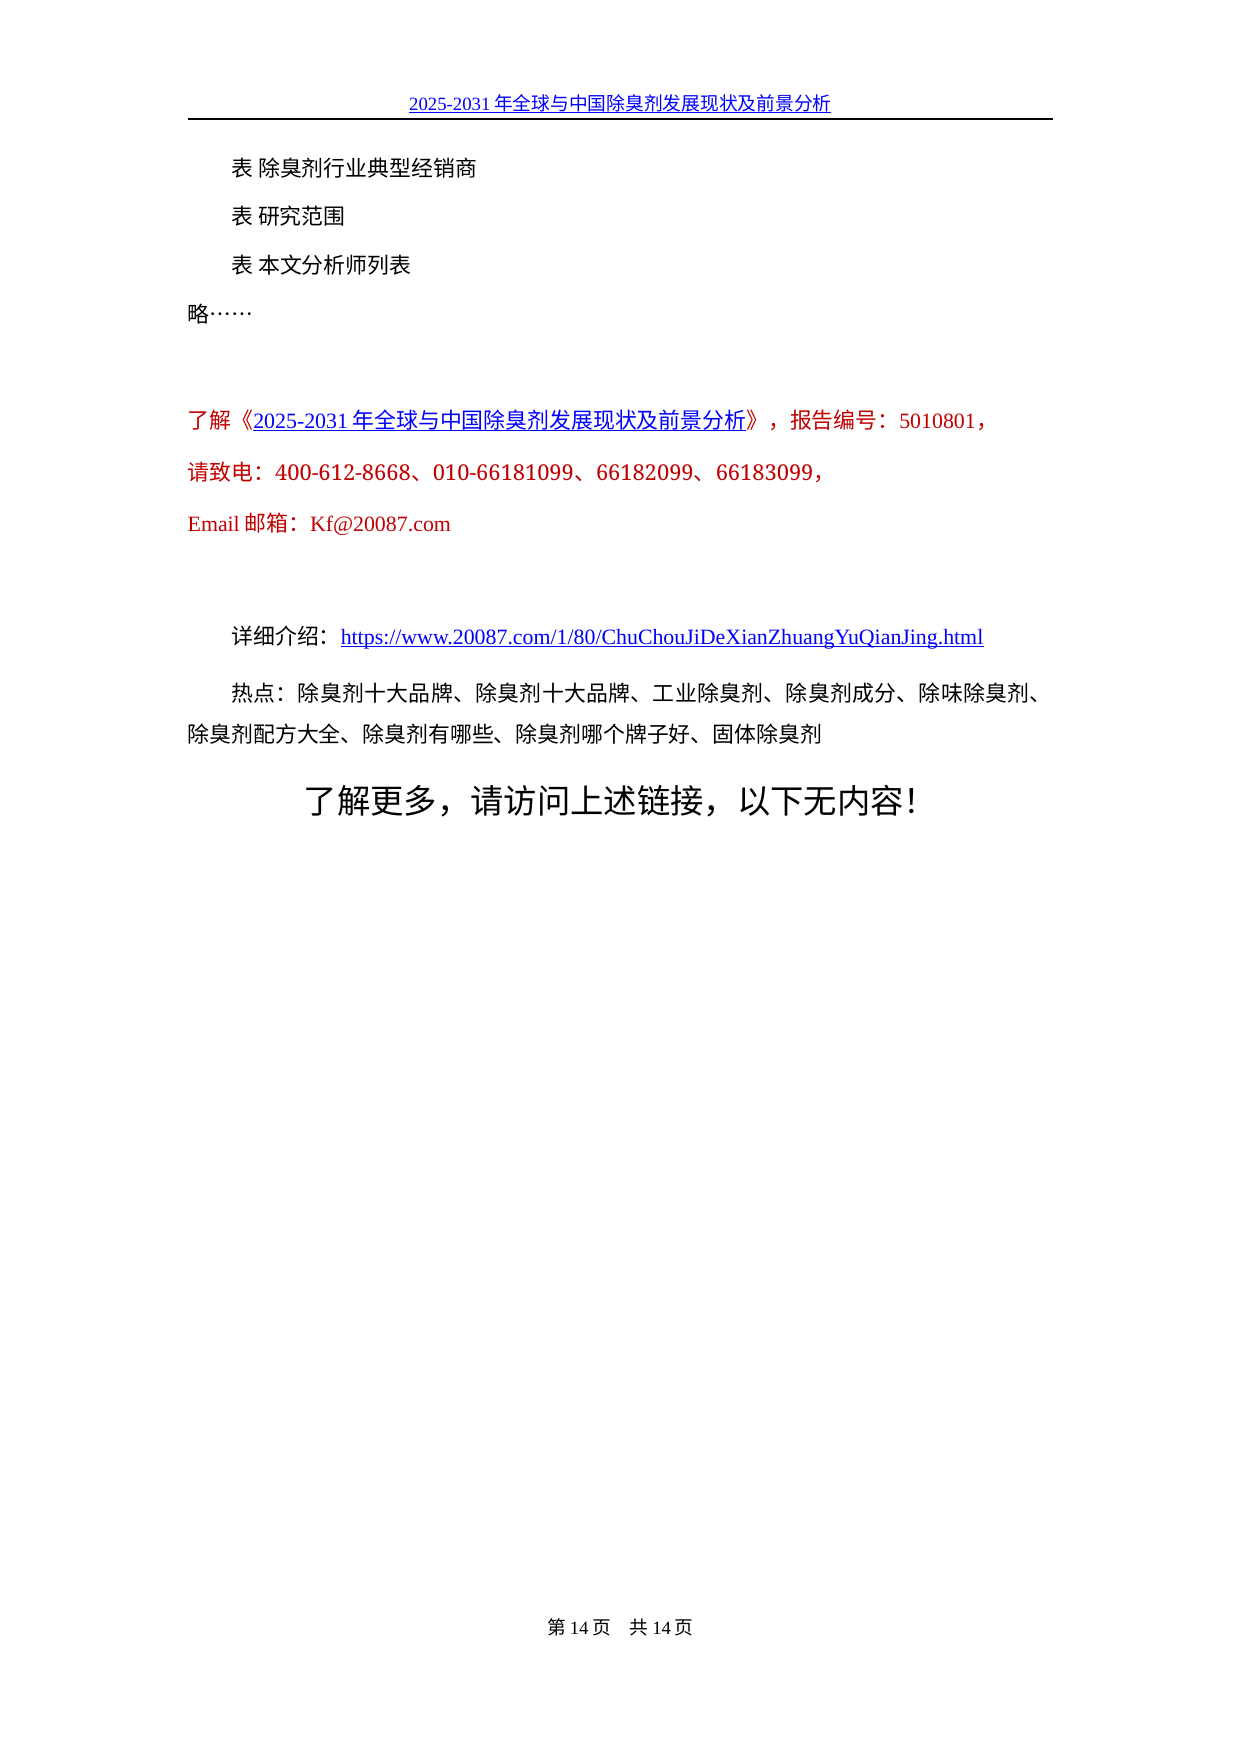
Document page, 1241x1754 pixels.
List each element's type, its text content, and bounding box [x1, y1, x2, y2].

text 请致电：400-612-8668、010-66181099、66182099、66183099， [187, 454, 1053, 487]
text Email邮箱：Kf@20087.com [187, 506, 1053, 538]
text 详细介绍：https://www.20087.com/1/80/ChuChouJiDeXianZhuangYuQianJing.html [187, 619, 1053, 651]
title 了解更多，请访问上述链接，以下无内容！ [187, 766, 1053, 831]
text 热点：除臭剂十大品牌、除臭剂十大品牌、工业除臭剂、除臭剂成分、除味除臭剂、除臭剂配方大全、除臭剂有哪些、除臭剂哪个牌子好、固体除臭剂 [187, 676, 1053, 749]
text 了解《2025-2031年全球与中国除臭剂发展现状及前景分析》，报告编号：5010801， [187, 403, 1053, 435]
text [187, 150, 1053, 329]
